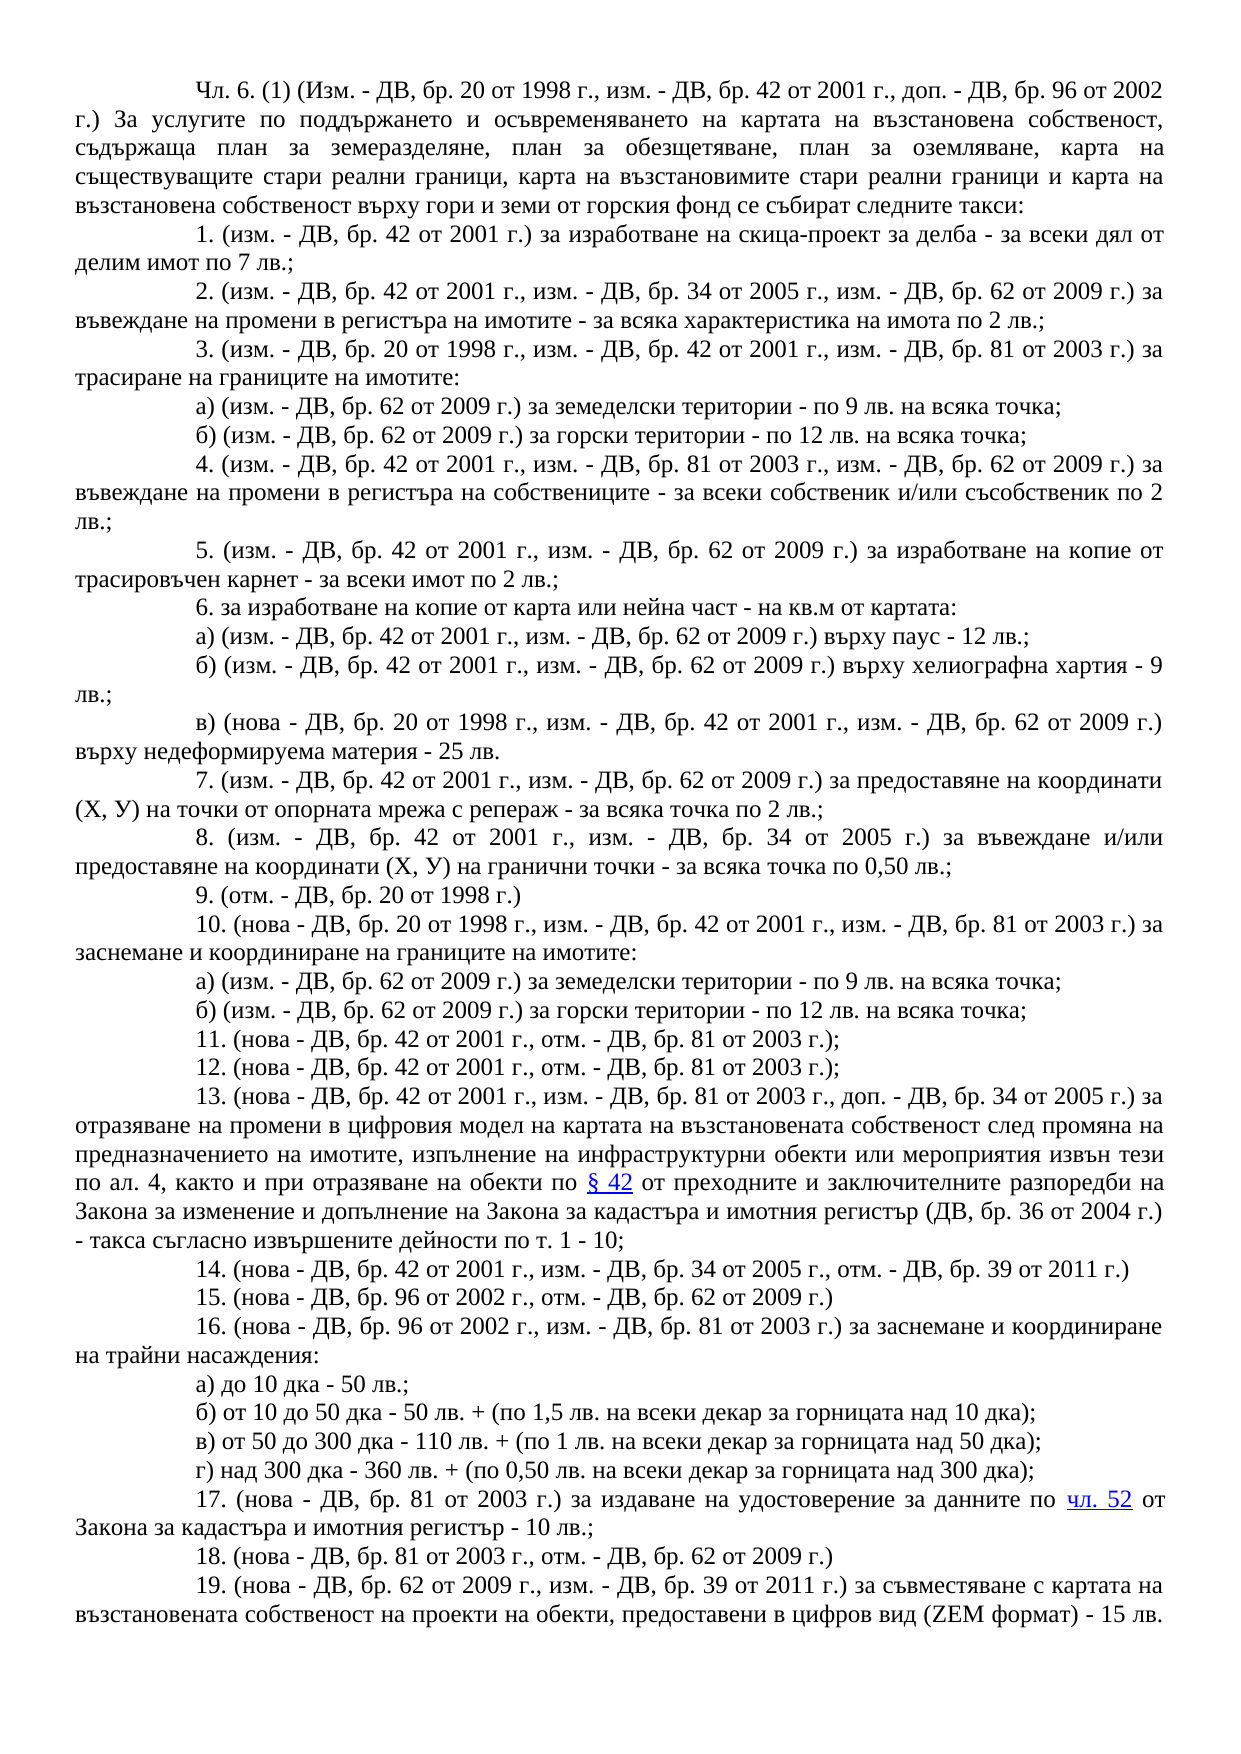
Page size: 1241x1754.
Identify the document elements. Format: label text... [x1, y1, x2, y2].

text 4. (изм. - ДВ, бр. 42 от 2001 г., изм. - ДВ, бр. 81 от 2003 г., изм. - ДВ, бр. 62 от 2009 г.) за въвеждане на промени в регистъра на собствениците - за всеки собственик и/или съсобственик по 2 лв.; [75, 449, 1165, 535]
text в) от 50 до 300 дка - 110 лв. + (по 1 лв. на всеки декар за горницата над 50 дка); [75, 1426, 1165, 1455]
text 14. (нова - ДВ, бр. 42 от 2001 г., изм. - ДВ, бр. 34 от 2005 г., отм. - ДВ, бр. 39 от 2011 г.) [75, 1254, 1165, 1282]
text 16. (нова - ДВ, бр. 96 от 2002 г., изм. - ДВ, бр. 81 от 2003 г.) за заснемане и координиране на трайни насаждения: [75, 1311, 1165, 1369]
text а) (изм. - ДВ, бр. 42 от 2001 г., изм. - ДВ, бр. 62 от 2009 г.) върху паус - 12 лв.; [75, 621, 1165, 650]
text 5. (изм. - ДВ, бр. 42 от 2001 г., изм. - ДВ, бр. 62 от 2009 г.) за изработване на копие от трасировъчен карнет - за всеки имот по 2 лв.; [75, 535, 1165, 592]
text 1. (изм. - ДВ, бр. 42 от 2001 г.) за изработване на скица-проект за делба - за всеки дял от делим имот по 7 лв.; [75, 219, 1165, 276]
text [75, 1570, 1165, 1627]
text 18. (нова - ДВ, бр. 81 от 2003 г., отм. - ДВ, бр. 62 от 2009 г.) [75, 1541, 1165, 1570]
text 9. (отм. - ДВ, бр. 20 от 1998 г.) [75, 880, 1165, 909]
text 8. (изм. - ДВ, бр. 42 от 2001 г., изм. - ДВ, бр. 34 от 2005 г.) за въвеждане и/или предоставяне на координати (Х, У) на гранични точки - за всяка точка по 0,50 лв.; [75, 822, 1165, 880]
text а) (изм. - ДВ, бр. 62 от 2009 г.) за земеделски територии - по 9 лв. на всяка точка; [75, 391, 1165, 420]
text 17. (нова - ДВ, бр. 81 от 2003 г.) за издаване на удостоверение за данните по чл. 52 от Закона за кадастъра и имотния регистър - 10 лв.; [75, 1484, 1165, 1541]
text в) (нова - ДВ, бр. 20 от 1998 г., изм. - ДВ, бр. 42 от 2001 г., изм. - ДВ, бр. 62 от 2009 г.) върху недеформируема материя - 25 лв. [75, 707, 1165, 765]
text 10. (нова - ДВ, бр. 20 от 1998 г., изм. - ДВ, бр. 42 от 2001 г., изм. - ДВ, бр. 81 от 2003 г.) за заснемане и координиране на границите на имотите: [75, 909, 1165, 966]
text б) (изм. - ДВ, бр. 62 от 2009 г.) за горски територии - по 12 лв. на всяка точка; [75, 420, 1165, 449]
text б) (изм. - ДВ, бр. 42 от 2001 г., изм. - ДВ, бр. 62 от 2009 г.) върху хелиографна хартия - 9 лв.; [75, 650, 1165, 707]
text 12. (нова - ДВ, бр. 42 от 2001 г., отм. - ДВ, бр. 81 от 2003 г.); [75, 1052, 1165, 1081]
text 11. (нова - ДВ, бр. 42 от 2001 г., отм. - ДВ, бр. 81 от 2003 г.); [75, 1024, 1165, 1052]
text б) (изм. - ДВ, бр. 62 от 2009 г.) за горски територии - по 12 лв. на всяка точка; [75, 995, 1165, 1024]
text г) над 300 дка - 360 лв. + (по 0,50 лв. на всеки декар за горницата над 300 дка); [75, 1455, 1165, 1484]
text 6. за изработване на копие от карта или нейна част - на кв.м от картата: [75, 592, 1165, 621]
text 15. (нова - ДВ, бр. 96 от 2002 г., отм. - ДВ, бр. 62 от 2009 г.) [75, 1282, 1165, 1311]
text 3. (изм. - ДВ, бр. 20 от 1998 г., изм. - ДВ, бр. 42 от 2001 г., изм. - ДВ, бр. 81 от 2003 г.) за трасиране на границите на имотите: [75, 334, 1165, 391]
text 7. (изм. - ДВ, бр. 42 от 2001 г., изм. - ДВ, бр. 62 от 2009 г.) за предоставяне на координати (Х, У) на точки от опорната мрежа с репераж - за всяка точка по 2 лв.; [75, 765, 1165, 822]
text а) до 10 дка - 50 лв.; [75, 1369, 1165, 1397]
text а) (изм. - ДВ, бр. 62 от 2009 г.) за земеделски територии - по 9 лв. на всяка точка; [75, 966, 1165, 995]
text б) от 10 до 50 дка - 50 лв. + (по 1,5 лв. на всеки декар за горницата над 10 дка); [75, 1397, 1165, 1426]
text 2. (изм. - ДВ, бр. 42 от 2001 г., изм. - ДВ, бр. 34 от 2005 г., изм. - ДВ, бр. 62 от 2009 г.) за въвеждане на промени в регистъра на имотите - за всяка характеристика на имота по 2 лв.; [75, 276, 1165, 334]
text Чл. 6. (1) (Изм. - ДВ, бр. 20 от 1998 г., изм. - ДВ, бр. 42 от 2001 г., доп. - ДВ, бр. 96 от 2002 г.) За услугите по поддържането и осъвременяването на картата на възстановена собственост, съдържаща план за земеразделяне, план за обезщетяване, план за оземляване, карта на съществуващите стари реални граници, карта на възстановимите стари реални граници и карта на възстановена собственост върху гори и земи от горския фонд се събират следните такси: [75, 75, 1165, 219]
text 13. (нова - ДВ, бр. 42 от 2001 г., изм. - ДВ, бр. 81 от 2003 г., доп. - ДВ, бр. 34 от 2005 г.) за отразяване на промени в цифровия модел на картата на възстановената собственост след промяна на предназначението на имотите, изпълнение на инфраструктурни обекти или мероприятия извън тези по ал. 4, както и при отразяване на обекти по § 42 от преходните и заключителните разпоредби на Закона за изменение и допълнение на Закона за кадастъра и имотния регистър (ДВ, бр. 36 от 2004 г.) - такса съгласно извършените дейности по т. 1 - 10; [75, 1081, 1165, 1254]
